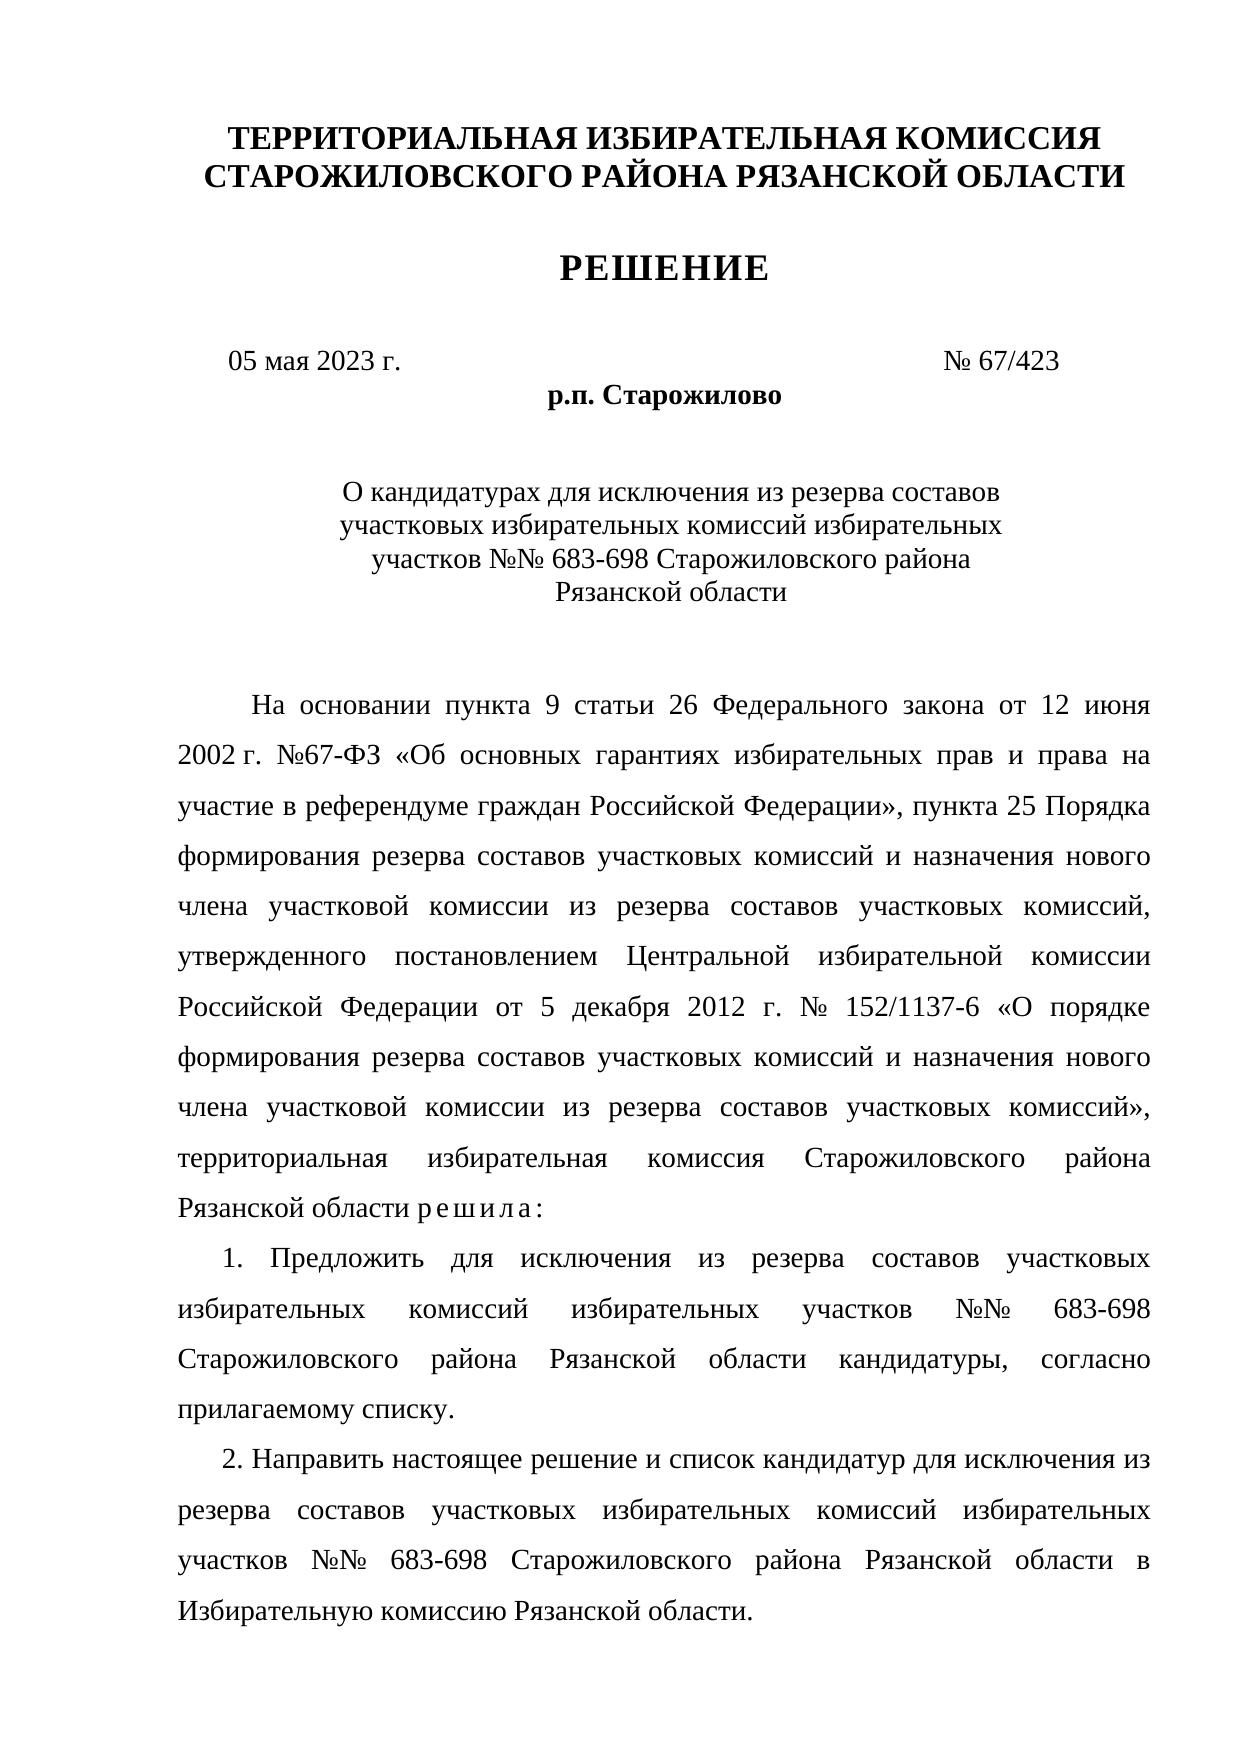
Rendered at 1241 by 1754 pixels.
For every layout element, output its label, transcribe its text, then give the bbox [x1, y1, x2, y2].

text 1. Предложить для исключения из резерва составов участковых избирательных комиссий избирательных участков №№ 683-698 Старожиловского района Рязанской области кандидатуры, согласно прилагаемому списку. [177, 1240, 1152, 1425]
table_header р.п. Старожилово [490, 343, 839, 410]
table_header О кандидатурах для исключения из резерва составов участковых избирательных комиссий избирательных участков №№ 683-698 Старожиловского района Рязанской области [290, 474, 1052, 608]
table_header 05 мая 2023 г. [140, 343, 489, 410]
text 2. Направить настоящее решение и список кандидатур для исключения из резерва составов участковых избирательных комиссий избирательных участков №№ 683-698 Старожиловского района Рязанской области в Избирательную комиссию Рязанской области. [177, 1442, 1152, 1626]
text На основании пункта 9 статьи 26 Федерального закона от 12 июня 2002 г. №67-ФЗ «Об основных гарантиях избирательных прав и права на участие в референдуме граждан Российской Федерации», пункта 25 Порядка формирования резерва составов участковых комиссий и назначения нового члена участковой комиссии из резерва составов участковых комиссий, утвержденного постановлением Центральной избирательной комиссии Российской Федерации от 5 декабря 2012 г. № 152/1137-6 «О порядке формирования резерва составов участковых комиссий и назначения нового члена участковой комиссии из резерва составов участковых комиссий», территориальная избирательная комиссия Старожиловского района Рязанской области решила: [177, 687, 1152, 1224]
text ТЕРРИТОРИАЛЬНАЯ ИЗБИРАТЕЛЬНАЯ КОМИССИЯ СТАРОЖИЛОВСКОГО РАЙОНА РЯЗАНСКОЙ ОБЛАСТИ [177, 118, 1152, 195]
subtitle РЕШЕНИЕ [177, 245, 1152, 288]
table_header № 67/423 [840, 343, 1163, 410]
